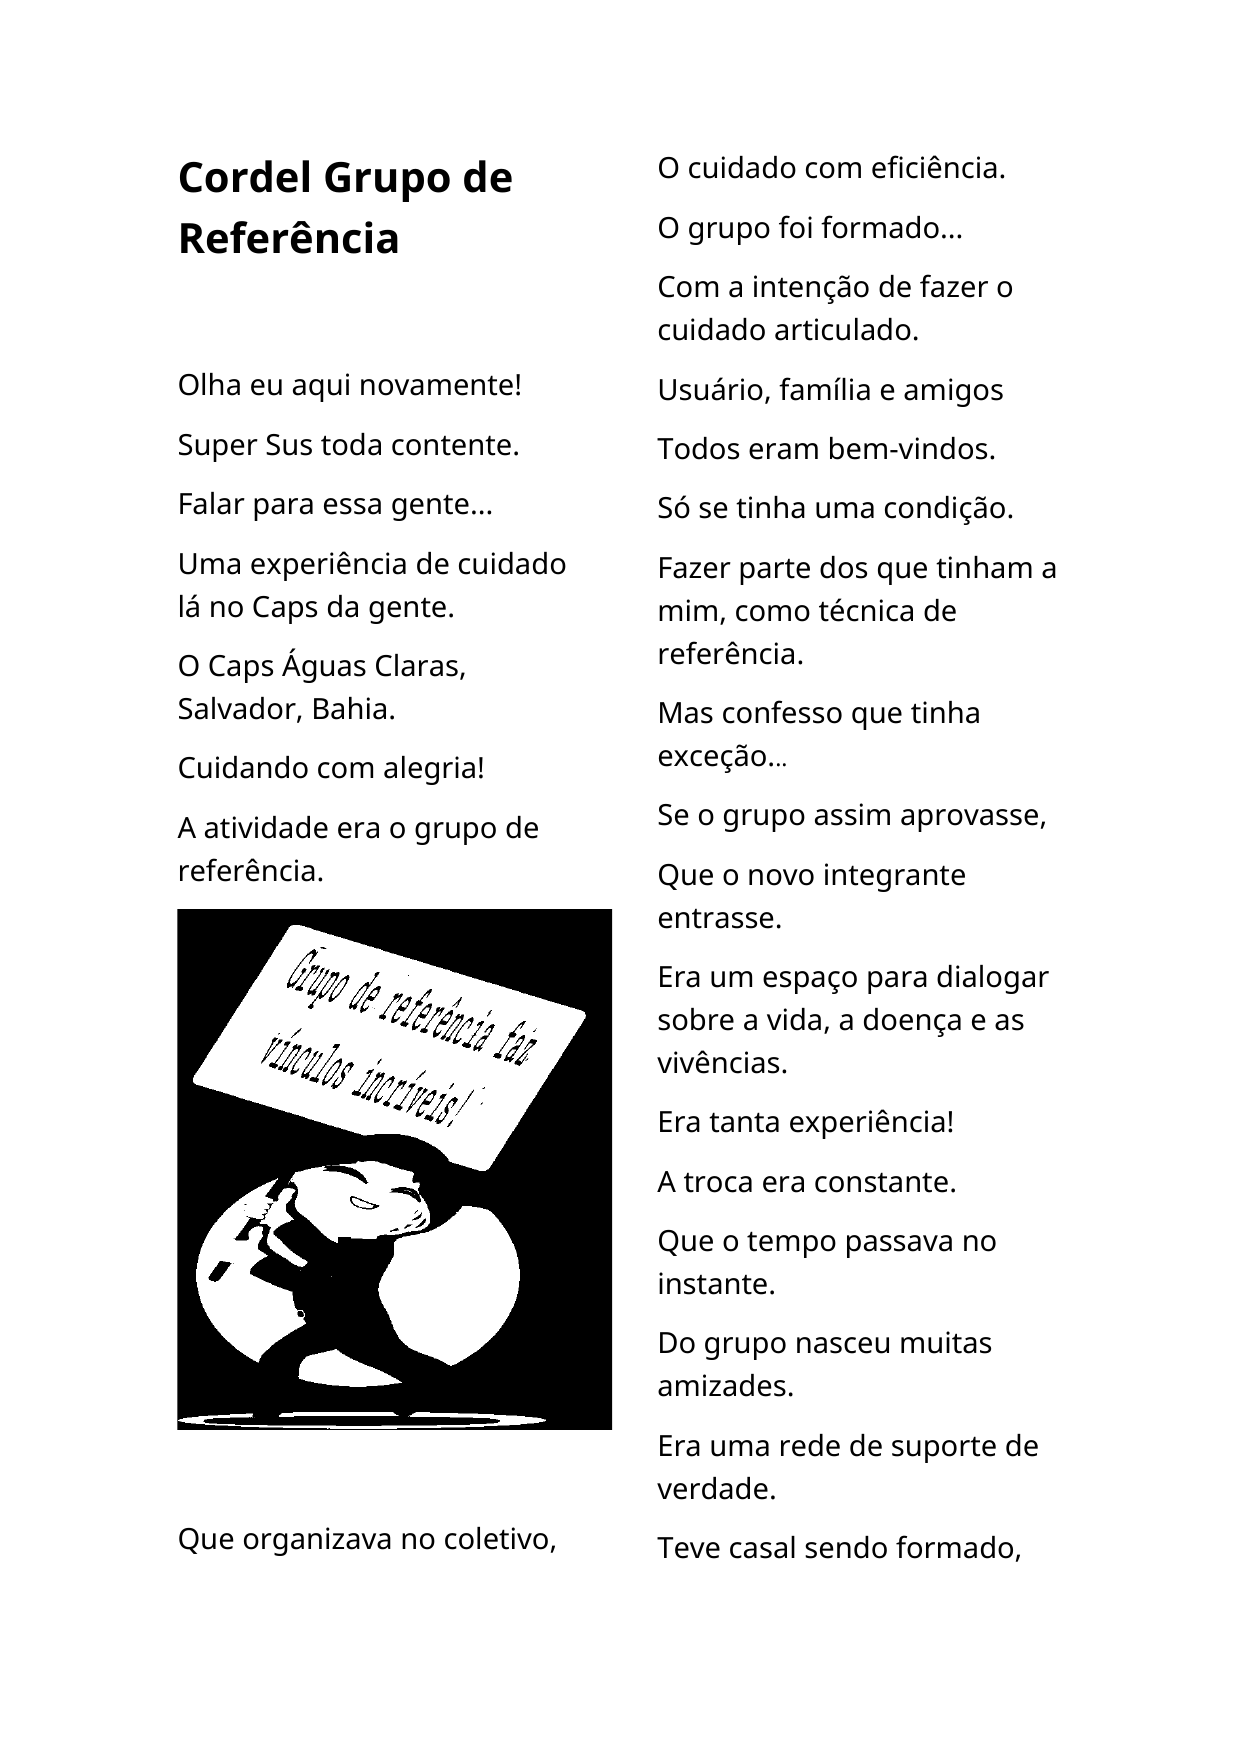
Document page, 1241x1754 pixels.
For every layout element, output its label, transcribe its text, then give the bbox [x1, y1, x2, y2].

text Mas confesso que tinha exceção... [657, 692, 1063, 775]
text Cuidando com alegria! [177, 748, 583, 787]
text A atividade era o grupo de referência. [177, 807, 583, 890]
text Era um espaço para dialogar sobre a vida, a doença e as vivências. [657, 956, 1063, 1082]
text O cuidado com eficiência. [657, 148, 1063, 187]
text O Caps Águas Claras, Salvador, Bahia. [177, 645, 583, 728]
text Todos eram bem-vindos. [657, 428, 1063, 468]
text Olha eu aqui novamente! [177, 365, 583, 404]
text Uma experiência de cuidado lá no Caps da gente. [177, 543, 583, 626]
text Teve casal sendo formado, [657, 1527, 1063, 1567]
text O grupo foi formado... [657, 207, 1063, 247]
text Com a intenção de fazer o cuidado articulado. [657, 267, 1063, 349]
text Do grupo nasceu muitas amizades. [657, 1323, 1063, 1405]
text Era uma rede de suporte de verdade. [657, 1425, 1063, 1508]
text Fazer parte dos que tinham a mim, como técnica de referência. [657, 547, 1063, 673]
text Só se tinha uma condição. [657, 488, 1063, 527]
text Que organizava no coletivo, [177, 1518, 583, 1558]
text Se o grupo assim aprovasse, [657, 795, 1063, 834]
text Falar para essa gente... [177, 484, 583, 523]
text Usuário, família e amigos [657, 369, 1063, 408]
text Que o tempo passava no instante. [657, 1221, 1063, 1303]
text A troca era constante. [657, 1161, 1063, 1201]
text Era tanta experiência! [657, 1102, 1063, 1141]
text Cordel Grupo de Referência [177, 148, 583, 266]
text Que o novo integrante entrasse. [657, 854, 1063, 937]
text Super Sus toda contente. [177, 424, 583, 464]
